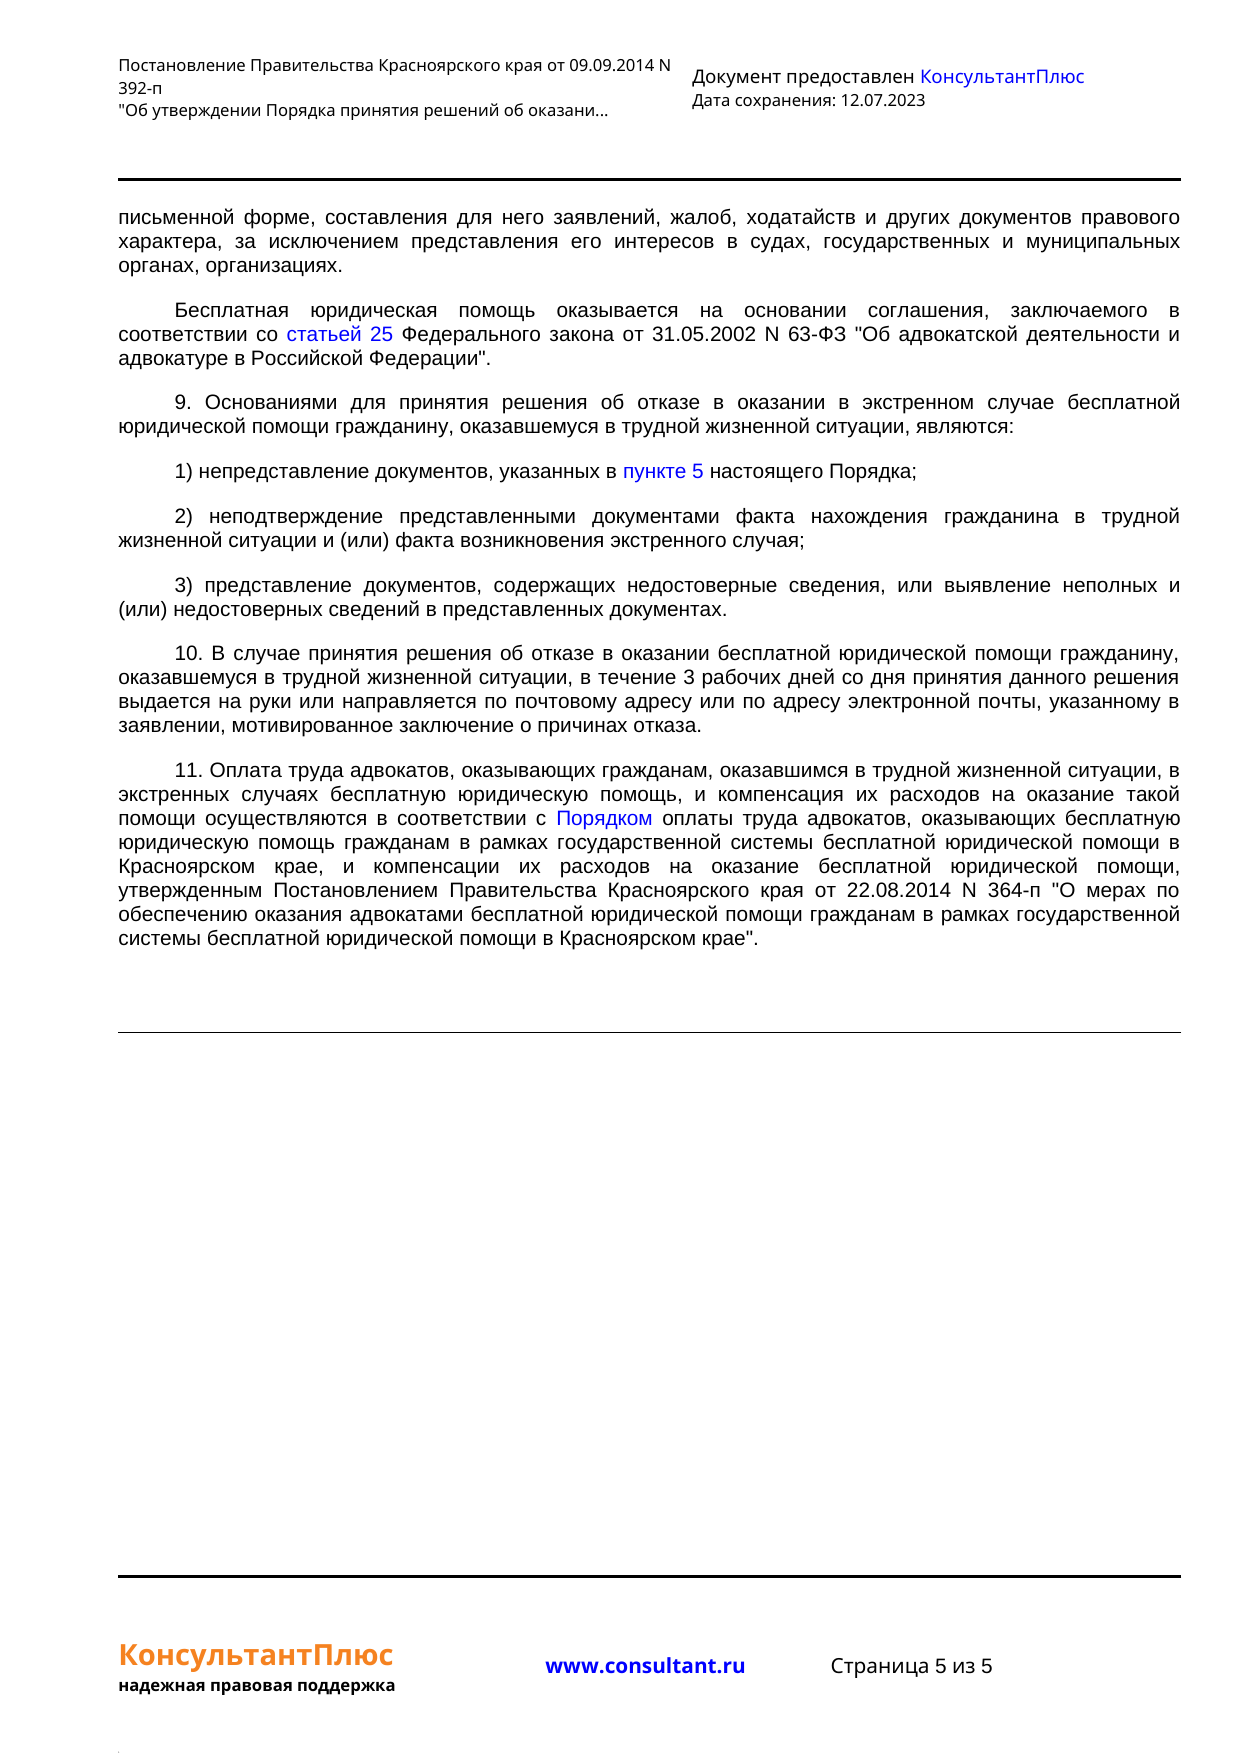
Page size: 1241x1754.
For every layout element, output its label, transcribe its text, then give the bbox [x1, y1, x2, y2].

text 1) непредставление документов, указанных в пункте 5 настоящего Порядка; [118, 459, 1181, 483]
text 3) представление документов, содержащих недостоверные сведения, или выявление неполных и (или) недостоверных сведений в представленных документах. [118, 572, 1181, 620]
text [118, 205, 1181, 277]
text 10. В случае принятия решения об отказе в оказании бесплатной юридической помощи гражданину, оказавшемуся в трудной жизненной ситуации, в течение 3 рабочих дней со дня принятия данного решения выдается на руки или направляется по почтовому адресу или по адресу электронной почты, указанному в заявлении, мотивированное заключение о причинах отказа. [118, 641, 1181, 737]
text 9. Основаниями для принятия решения об отказе в оказании в экстренном случае бесплатной юридической помощи гражданину, оказавшемуся в трудной жизненной ситуации, являются: [118, 390, 1181, 438]
text Бесплатная юридическая помощь оказывается на основании соглашения, заключаемого в соответствии со статьей 25 Федерального закона от 31.05.2002 N 63-ФЗ "Об адвокатской деятельности и адвокатуре в Российской Федерации". [118, 297, 1181, 369]
text 11. Оплата труда адвокатов, оказывающих гражданам, оказавшимся в трудной жизненной ситуации, в экстренных случаях бесплатную юридическую помощь, и компенсация их расходов на оказание такой помощи осуществляются в соответствии с Порядком оплаты труда адвокатов, оказывающих бесплатную юридическую помощь гражданам в рамках государственной системы бесплатной юридической помощи в Красноярском крае, и компенсации их расходов на оказание бесплатной юридической помощи, утвержденным Постановлением Правительства Красноярского края от 22.08.2014 N 364-п "О мерах по обеспечению оказания адвокатами бесплатной юридической помощи гражданам в рамках государственной системы бесплатной юридической помощи в Красноярском крае". [118, 758, 1181, 949]
text 2) неподтверждение представленными документами факта нахождения гражданина в трудной жизненной ситуации и (или) факта возникновения экстренного случая; [118, 504, 1181, 552]
